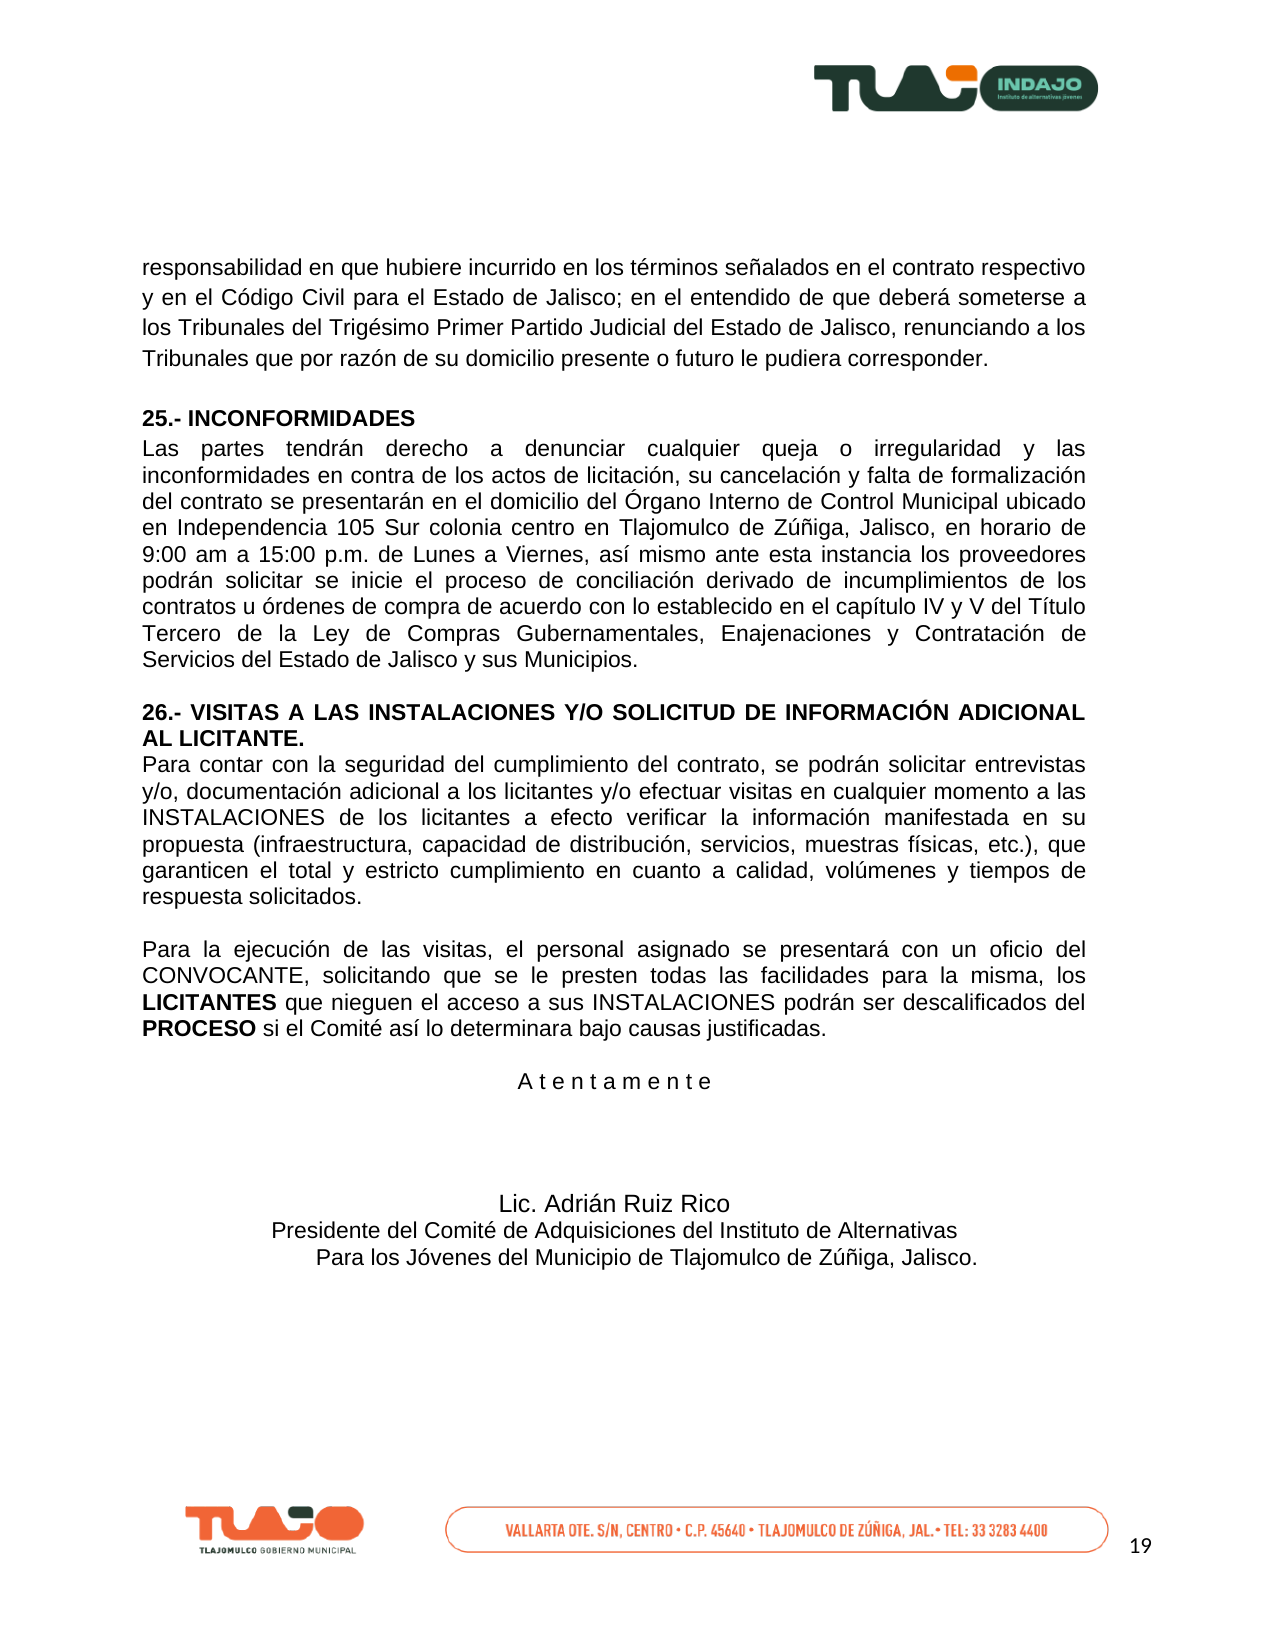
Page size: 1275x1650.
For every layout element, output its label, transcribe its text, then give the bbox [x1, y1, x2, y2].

picture [141, 65, 1152, 157]
text A t e n t a m e n t e [142, 1068, 1087, 1094]
text 25.- INCONFORMIDADES [142, 405, 1087, 431]
text Lic. Adrián Ruiz Rico [142, 1188, 1087, 1217]
text 26.- VISITAS A LAS INSTALACIONES Y/O SOLICITUD DE INFORMACIÓN ADICIONAL AL LICITANTE. [142, 699, 1087, 751]
text Para la ejecución de las visitas, el personal asignado se presentará con un oficio del CONVOCANTE, solicitando que se le presten todas las facilidades para la misma, los LICITANTES que nieguen el acceso a sus INSTALACIONES podrán ser descalificados del PROCESO si el Comité así lo determinara bajo causas justificadas. [142, 936, 1087, 1041]
picture [185, 1464, 1109, 1554]
text Para contar con la seguridad del cumplimiento del contrato, se podrán solicitar entrevistas y/o, documentación adicional a los licitantes y/o efectuar visitas en cualquier momento a las INSTALACIONES de los licitantes a efecto verificar la información manifestada en su propuesta (infraestructura, capacidad de distribución, servicios, muestras físicas, etc.), que garanticen el total y estricto cumplimiento en cuanto a calidad, volúmenes y tiempos de respuesta solicitados. [142, 751, 1087, 909]
text Las partes tendrán derecho a denunciar cualquier queja o irregularidad y las inconformidades en contra de los actos de licitación, su cancelación y falta de formalización del contrato se presentarán en el domicilio del Órgano Interno de Control Municipal ubicado en Independencia 105 Sur colonia centro en Tlajomulco de Zúñiga, Jalisco, en horario de 9:00 am a 15:00 p.m. de Lunes a Viernes, así mismo ante esta instancia los proveedores podrán solicitar se inicie el proceso de conciliación derivado de incumplimientos de los contratos u órdenes de compra de acuerdo con lo establecido en el capítulo IV y V del Título Tercero de la Ley de Compras Gubernamentales, Enajenaciones y Contratación de Servicios del Estado de Jalisco y sus Municipios. [142, 435, 1087, 672]
text Para los Jóvenes del Municipio de Tlajomulco de Zúñiga, Jalisco. [142, 1244, 1152, 1270]
text Presidente del Comité de Adquisiciones del Instituto de Alternativas [142, 1217, 1087, 1244]
